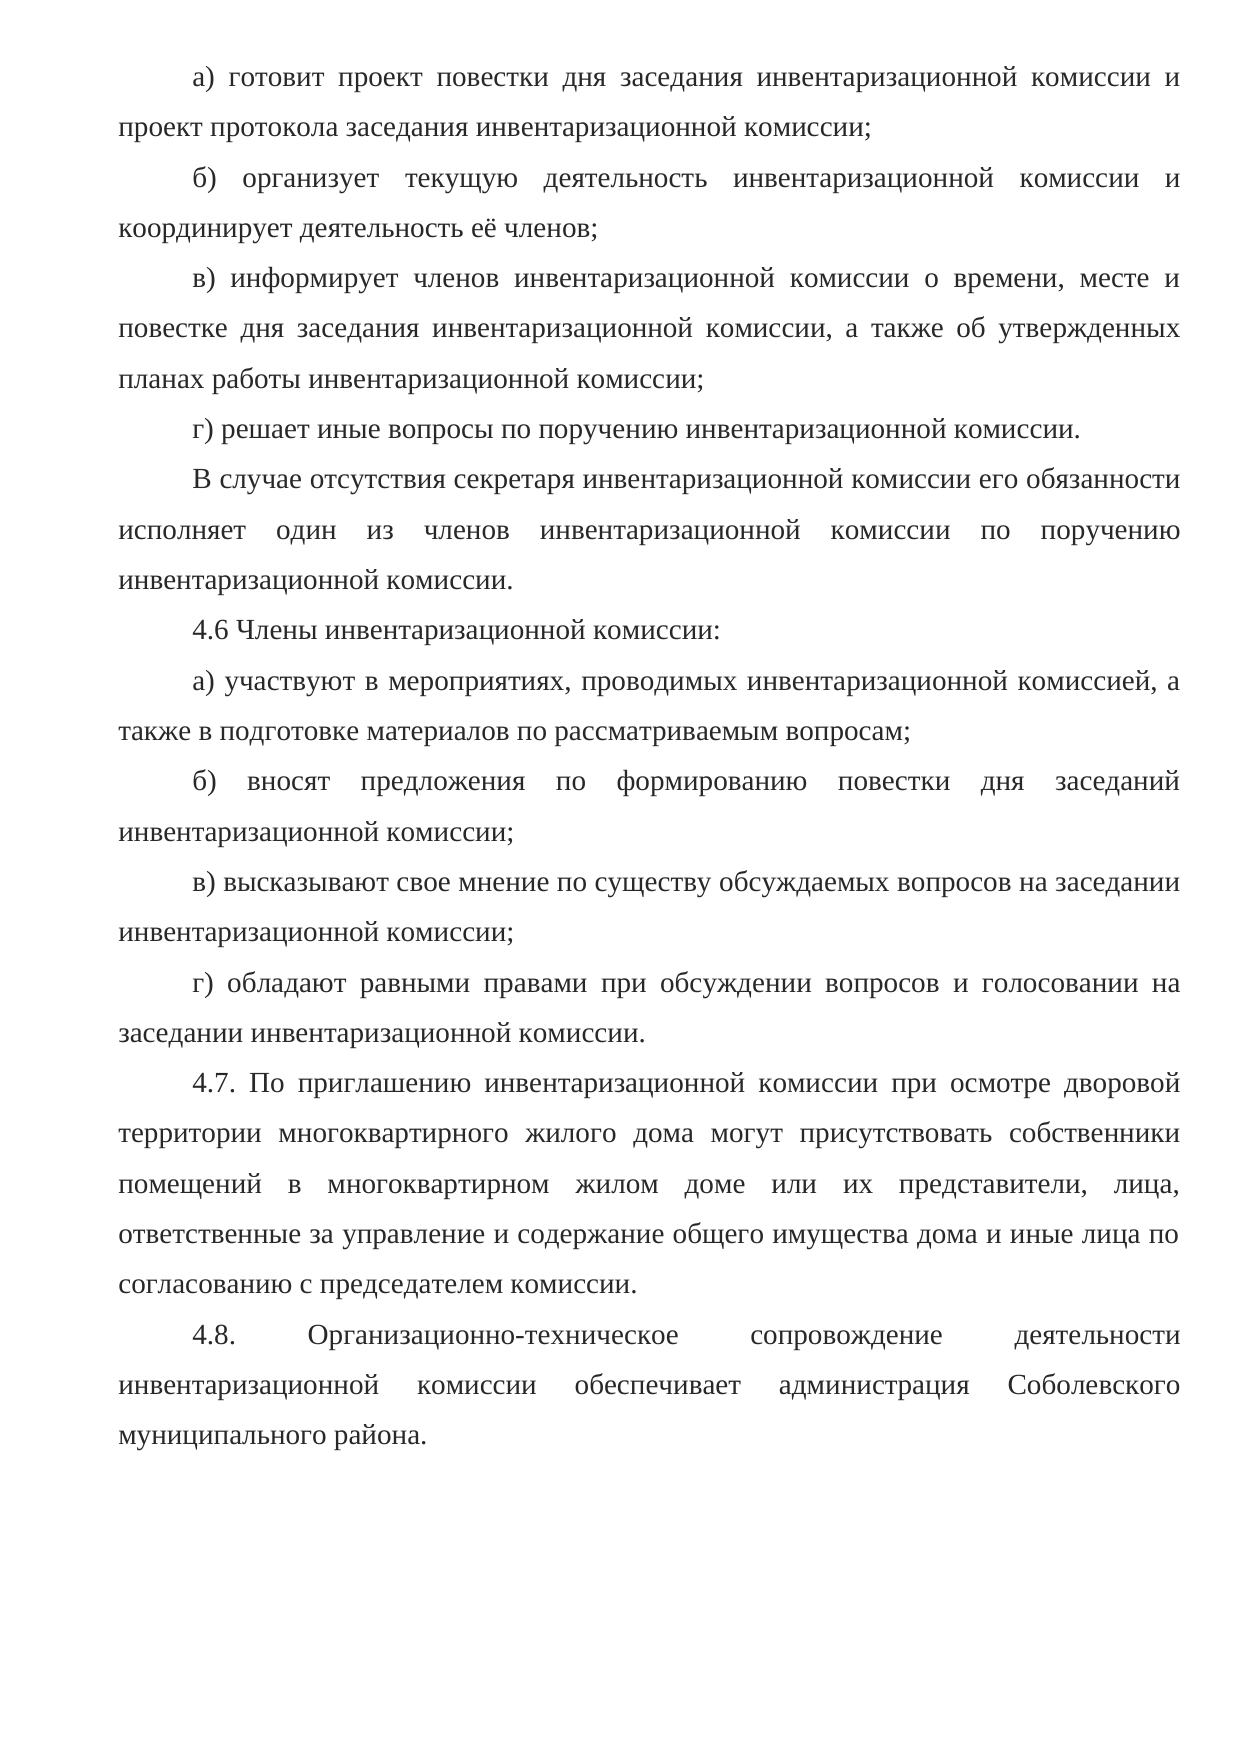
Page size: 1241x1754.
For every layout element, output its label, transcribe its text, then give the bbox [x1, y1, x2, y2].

text в) высказывают свое мнение по существу обсуждаемых вопросов на заседании инвентаризационной комиссии; [118, 864, 1181, 948]
text в) информирует членов инвентаризационной комиссии о времени, месте и повестке дня заседания инвентаризационной комиссии, а также об утвержденных планах работы инвентаризационной комиссии; [118, 260, 1181, 394]
text г) решает иные вопросы по поручению инвентаризационной комиссии. [118, 411, 1181, 445]
text 4.8. Организационно-техническое сопровождение деятельности инвентаризационной комиссии обеспечивает администрация Соболевского муниципального района. [118, 1317, 1181, 1451]
text а) участвуют в мероприятиях, проводимых инвентаризационной комиссией, а также в подготовке материалов по рассматриваемым вопросам; [118, 663, 1181, 747]
text б) организует текущую деятельность инвентаризационной комиссии и координирует деятельность её членов; [118, 160, 1181, 243]
text 4.6 Члены инвентаризационной комиссии: [118, 612, 1181, 646]
text а) готовит проект повестки дня заседания инвентаризационной комиссии и проект протокола заседания инвентаризационной комиссии; [118, 59, 1181, 143]
text В случае отсутствия секретаря инвентаризационной комиссии его обязанности исполняет один из членов инвентаризационной комиссии по поручению инвентаризационной комиссии. [118, 462, 1181, 596]
text г) обладают равными правами при обсуждении вопросов и голосовании на заседании инвентаризационной комиссии. [118, 965, 1181, 1048]
text б) вносят предложения по формированию повестки дня заседаний инвентаризационной комиссии; [118, 763, 1181, 847]
text 4.7. По приглашению инвентаризационной комиссии при осмотре дворовой территории многоквартирного жилого дома могут присутствовать собственники помещений в многоквартирном жилом доме или их представители, лица, ответственные за управление и содержание общего имущества дома и иные лица по согласованию с председателем комиссии. [118, 1065, 1181, 1300]
